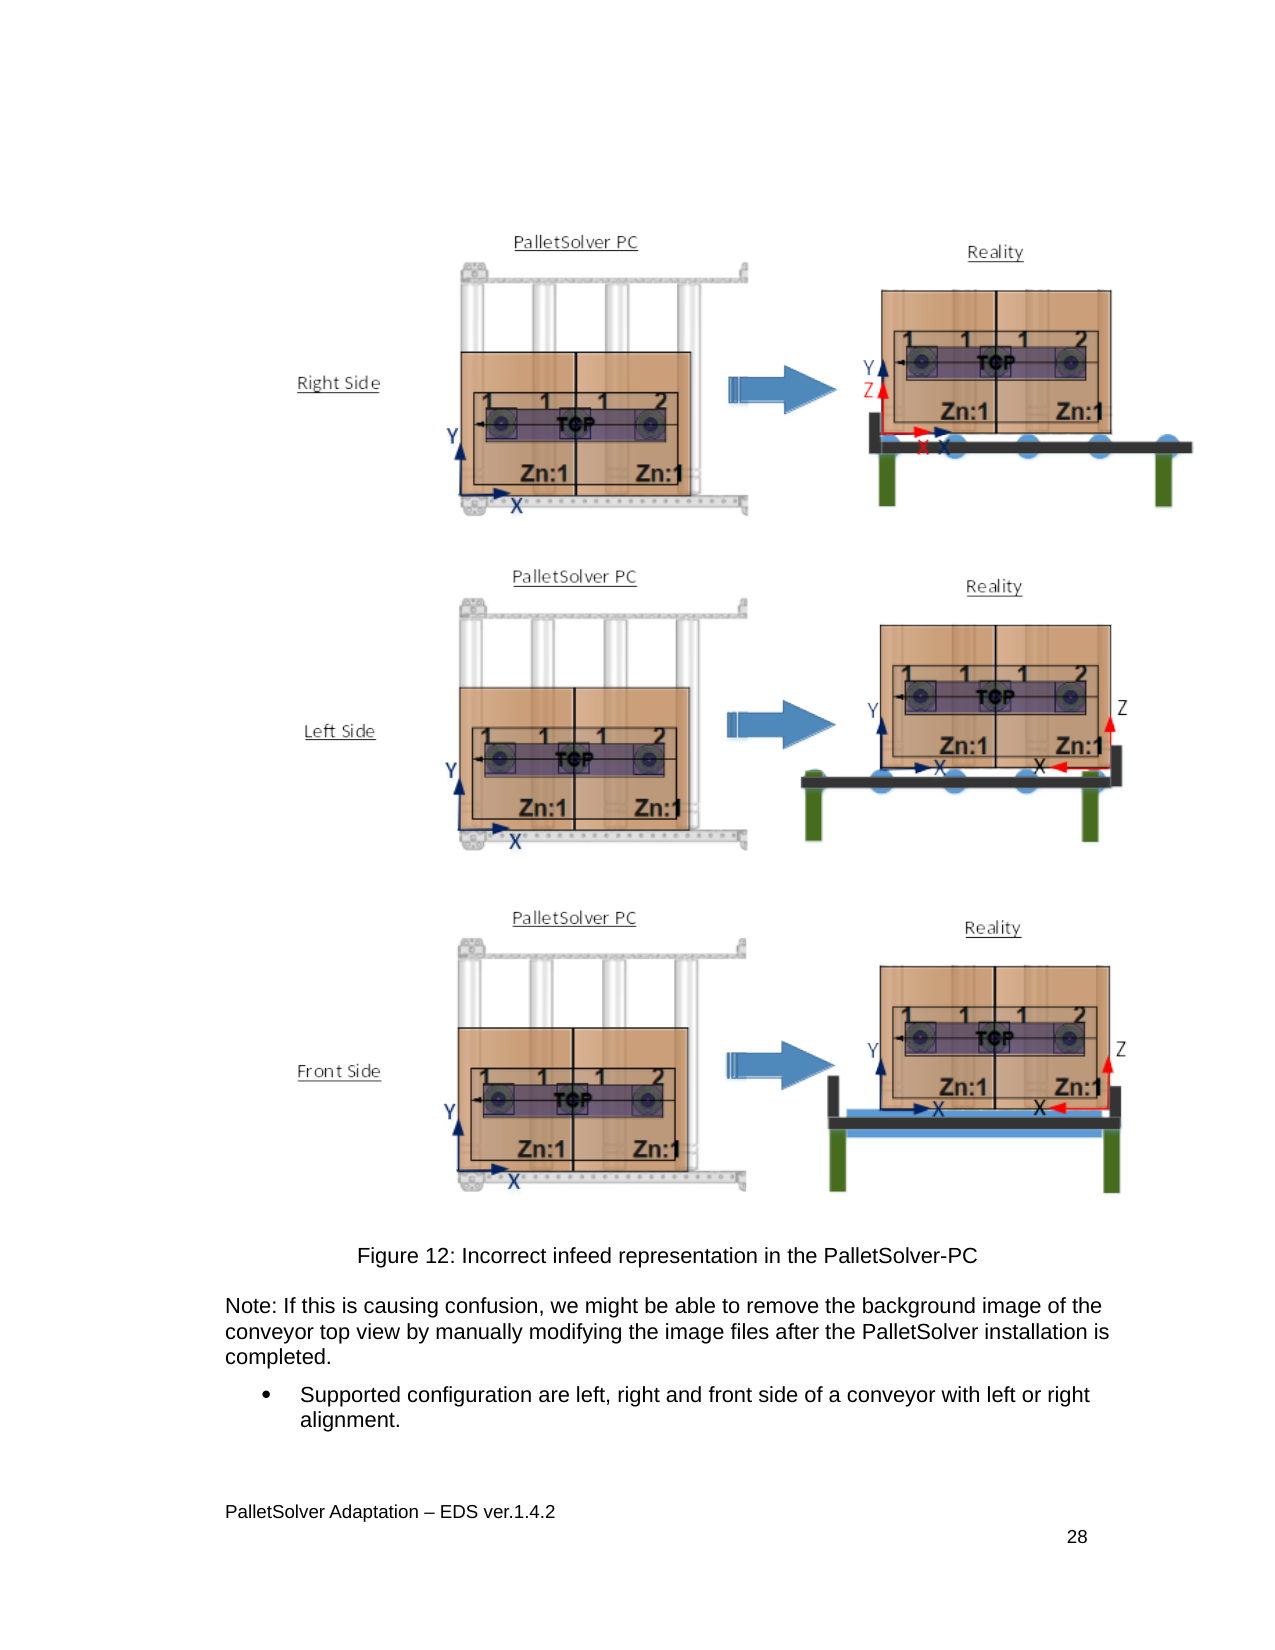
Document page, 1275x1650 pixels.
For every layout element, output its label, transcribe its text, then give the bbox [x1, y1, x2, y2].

list Supported configuration are left, right and front side of a conveyor with left or right alignment. [262, 1381, 1125, 1432]
text Note: If this is causing confusion, we might be able to remove the background image of the conveyor top view by manually modifying the image files after the PalletSolver installation is completed. [225, 1293, 1125, 1369]
text Figure 12: Incorrect infeed representation in the PalletSolver-PC [210, 1241, 1125, 1268]
